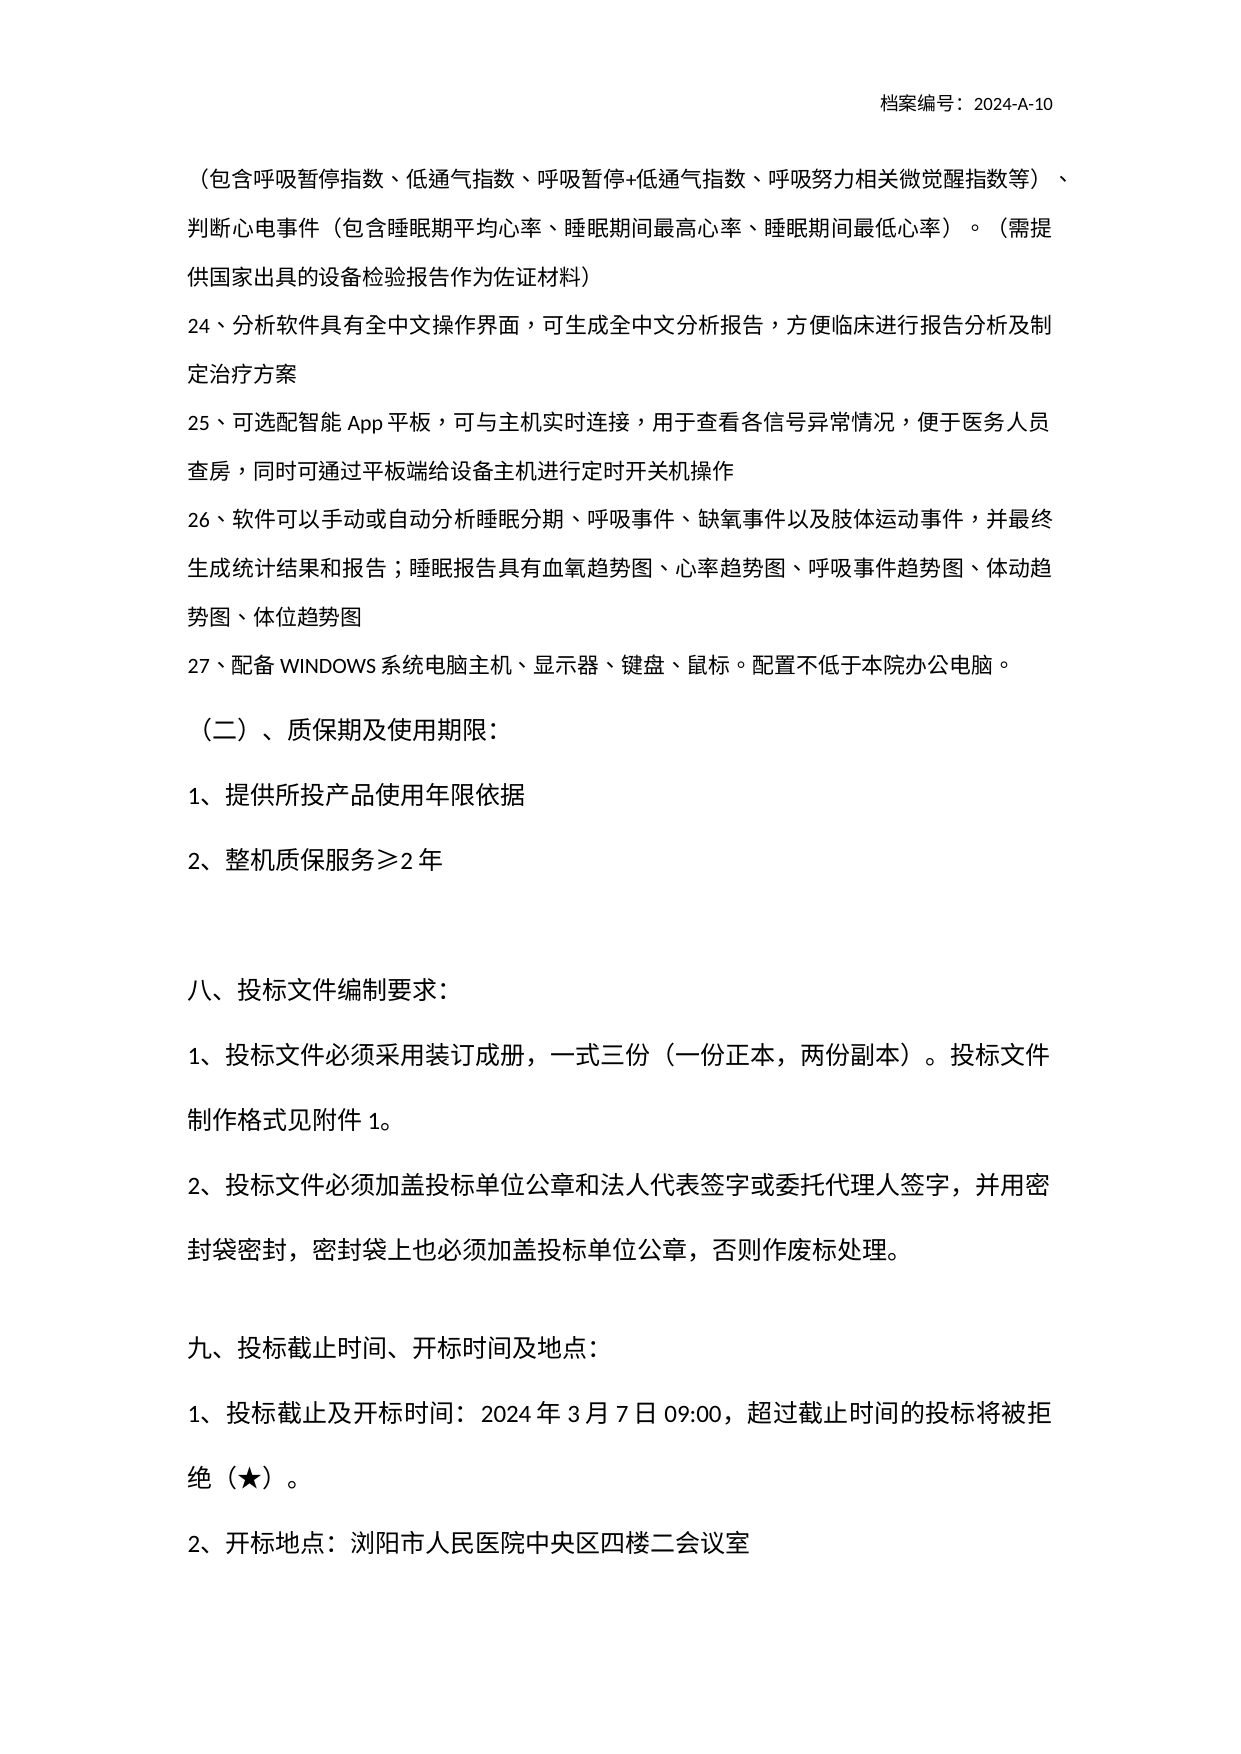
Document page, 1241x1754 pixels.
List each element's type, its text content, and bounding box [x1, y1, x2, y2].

text （二）、质保期及使用期限： [187, 696, 1053, 761]
text 九、投标截止时间、开标时间及地点： [187, 1314, 1053, 1379]
text 27、配备WINDOWS系统电脑主机、显示器、键盘、鼠标。配置不低于本院办公电脑。 [187, 648, 1053, 680]
text 1、投标文件必须采用装订成册，一式三份（一份正本，两份副本）。投标文件制作格式见附件1。 [187, 1021, 1053, 1151]
text 24、分析软件具有全中文操作界面，可生成全中文分析报告，方便临床进行报告分析及制定治疗方案 [187, 308, 1053, 389]
text 25、可选配智能App平板，可与主机实时连接，用于查看各信号异常情况，便于医务人员查房，同时可通过平板端给设备主机进行定时开关机操作 [187, 405, 1053, 486]
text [187, 162, 1053, 292]
text 1、提供所投产品使用年限依据 [187, 761, 1053, 826]
text 2、整机质保服务≥2年 [187, 826, 1053, 891]
text 八、投标文件编制要求： [187, 956, 1053, 1021]
text 2、开标地点：浏阳市人民医院中央区四楼二会议室 [187, 1509, 1053, 1574]
text 2、投标文件必须加盖投标单位公章和法人代表签字或委托代理人签字，并用密封袋密封，密封袋上也必须加盖投标单位公章，否则作废标处理。 [187, 1151, 1053, 1281]
text 26、软件可以手动或自动分析睡眠分期、呼吸事件、缺氧事件以及肢体运动事件，并最终生成统计结果和报告；睡眠报告具有血氧趋势图、心率趋势图、呼吸事件趋势图、体动趋势图、体位趋势图 [187, 502, 1053, 632]
text 1、投标截止及开标时间：2024年3月7日09:00，超过截止时间的投标将被拒绝（★）。 [187, 1379, 1053, 1509]
